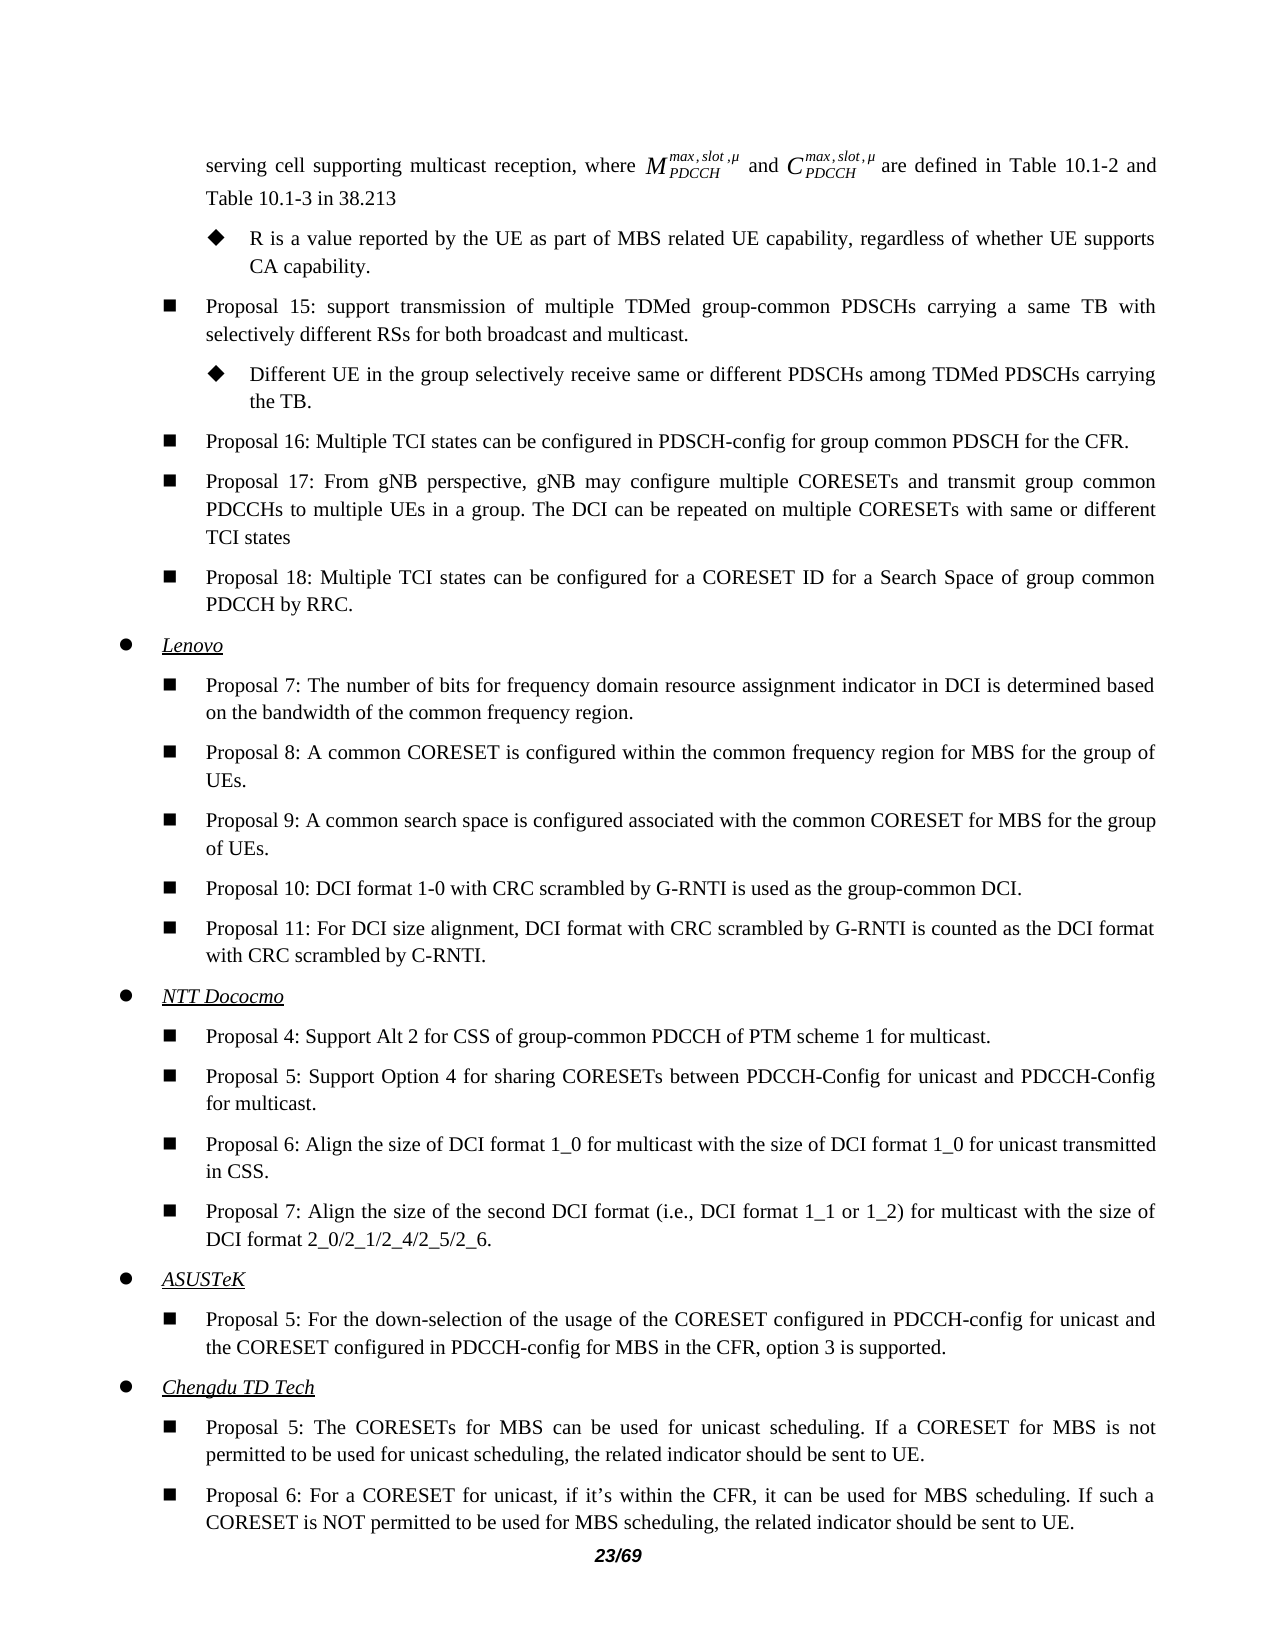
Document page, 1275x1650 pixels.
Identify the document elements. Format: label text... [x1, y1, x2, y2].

list Proposal 15: support transmission of multiple TDMed group-common PDSCHs carrying a same TB with selectively different RSs for both broadcast and multicast. [162, 294, 1157, 346]
list R is a value reported by the UE as part of MBS related UE capability, regardless of whether UE supports CA capability. [206, 226, 1157, 278]
list Proposal 18: Multiple TCI states can be configured for a CORESET ID for a Search Space of group common PDCCH by RRC. [162, 565, 1157, 616]
list Proposal 7: Align the size of the second DCI format (i.e., DCI format 1_1 or 1_2) for multicast with the size of DCI format 2_0/2_1/2_4/2_5/2_6. [162, 1199, 1157, 1251]
list Proposal 10: DCI format 1-0 with CRC scrambled by G-RNTI is used as the group-common DCI. [162, 876, 1157, 900]
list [162, 148, 1157, 210]
list Proposal 4: Support Alt 2 for CSS of group-common PDCCH of PTM scheme 1 for multicast. [162, 1024, 1157, 1048]
list Proposal 6: For a CORESET for unicast, if it’s within the CFR, it can be used for MBS scheduling. If such a CORESET is NOT permitted to be used for MBS scheduling, the related indicator should be sent to UE. [162, 1482, 1157, 1534]
list Proposal 5: For the down-selection of the usage of the CORESET configured in PDCCH-config for unicast and the CORESET configured in PDCCH-config for MBS in the CFR, option 3 is supported. [162, 1307, 1157, 1359]
list Proposal 17: From gNB perspective, gNB may configure multiple CORESETs and transmit group common PDCCHs to multiple UEs in a group. The DCI can be repeated on multiple CORESETs with same or different TCI states [162, 469, 1157, 549]
list Proposal 6: Align the size of DCI format 1_0 for multicast with the size of DCI format 1_0 for unicast transmitted in CSS. [162, 1131, 1157, 1183]
list Lenovo [118, 632, 1157, 657]
list Proposal 9: A common search space is configured associated with the common CORESET for MBS for the group of UEs. [162, 808, 1157, 860]
list ASUSTeK [118, 1267, 1157, 1291]
list Proposal 11: For DCI size alignment, DCI format with CRC scrambled by G-RNTI is counted as the DCI format with CRC scrambled by C-RNTI. [162, 916, 1157, 967]
list Different UE in the group selectively receive same or different PDSCHs among TDMed PDSCHs carrying the TB. [206, 362, 1157, 413]
list Proposal 5: Support Option 4 for sharing CORESETs between PDCCH-Config for unicast and PDCCH-Config for multicast. [162, 1064, 1157, 1115]
list Proposal 5: The CORESETs for MBS can be used for unicast scheduling. If a CORESET for MBS is not permitted to be used for unicast scheduling, the related indicator should be sent to UE. [162, 1415, 1157, 1466]
list NTT Dococmo [118, 983, 1157, 1008]
list Proposal 8: A common CORESET is configured within the common frequency region for MBS for the group of UEs. [162, 740, 1157, 792]
list Proposal 7: The number of bits for frequency domain resource assignment indicator in DCI is determined based on the bandwidth of the common frequency region. [162, 673, 1157, 724]
list Chengdu TD Tech [118, 1375, 1157, 1399]
list Proposal 16: Multiple TCI states can be configured in PDSCH-config for group common PDSCH for the CFR. [162, 429, 1157, 453]
